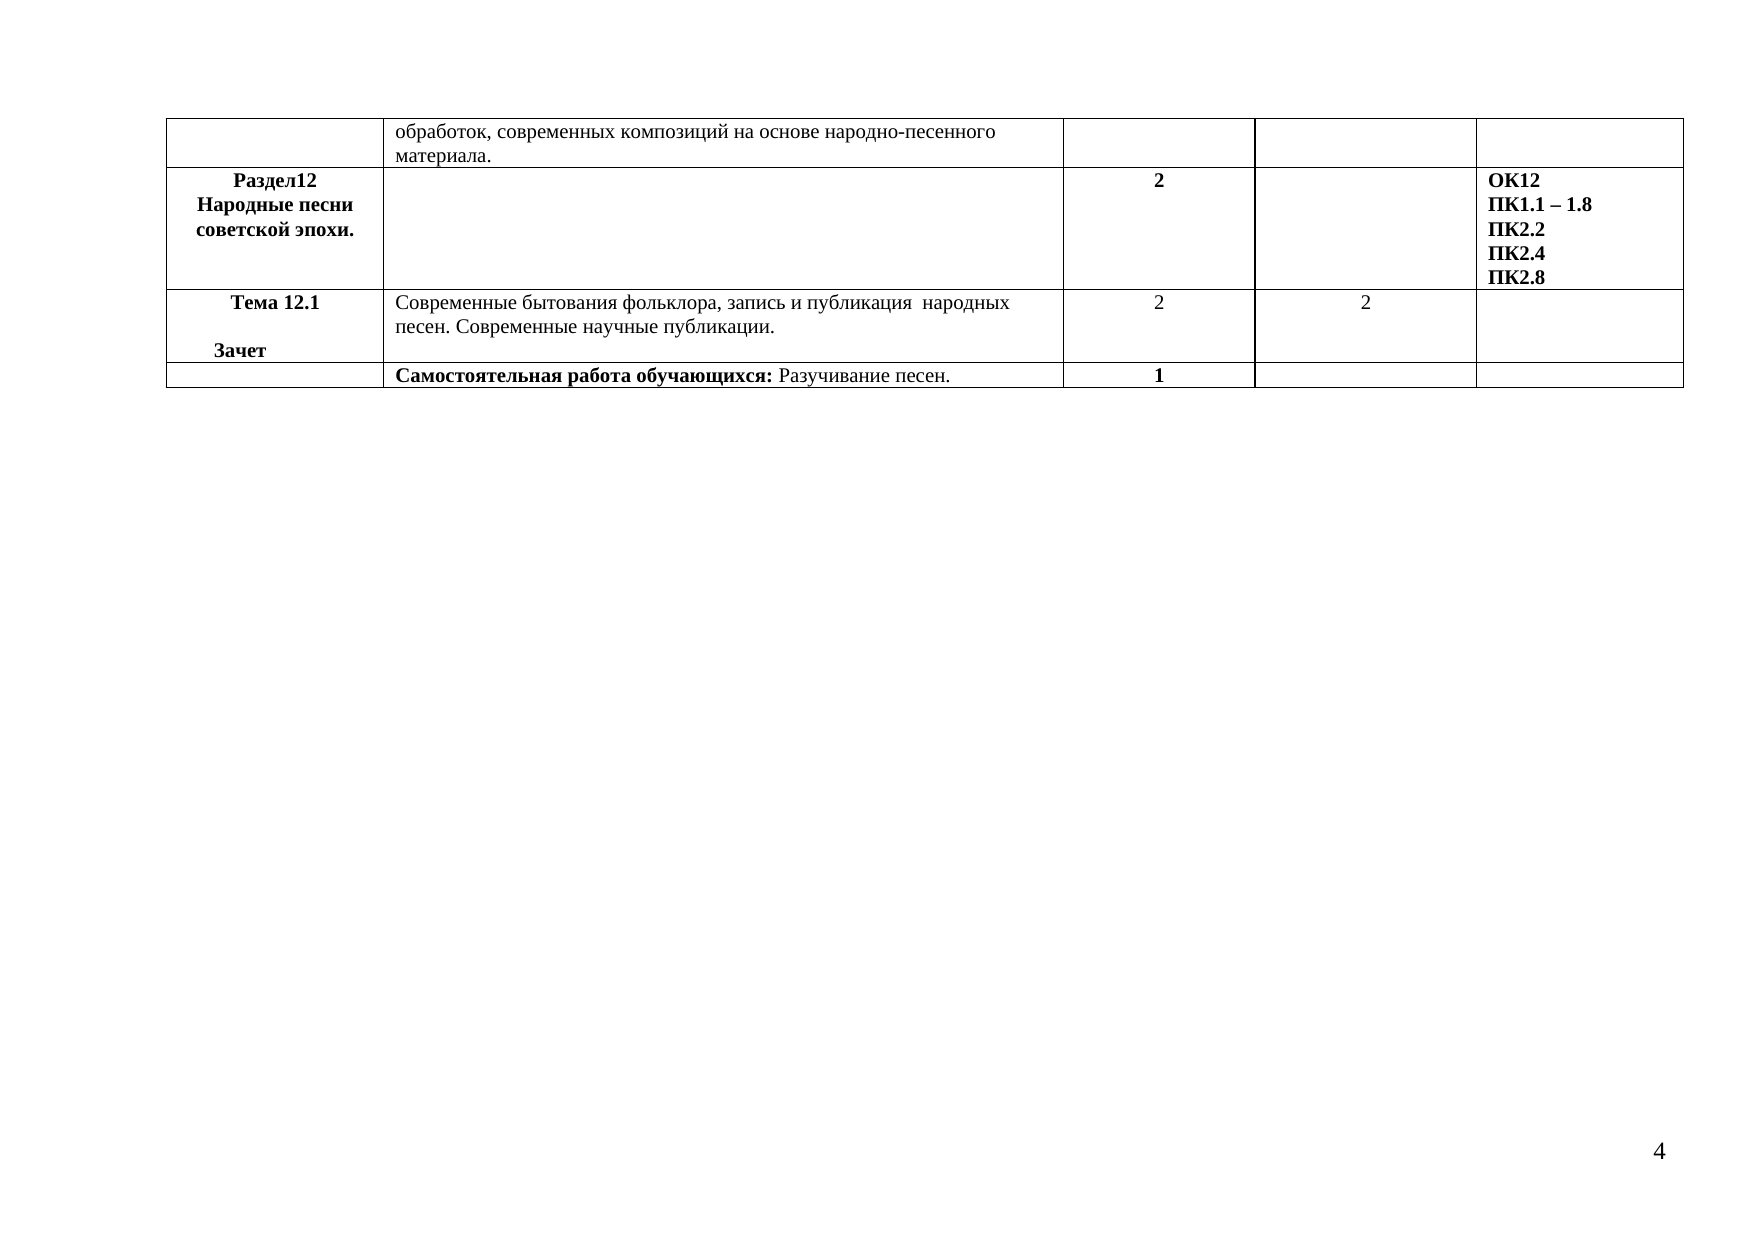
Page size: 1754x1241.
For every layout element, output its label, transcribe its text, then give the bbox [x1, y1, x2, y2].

table_cell 1 [1064, 119, 1254, 167]
table_cell [1256, 363, 1476, 387]
table_cell [1256, 119, 1476, 167]
table_cell [167, 363, 383, 387]
table_cell [1256, 168, 1476, 289]
table_cell Тема 12.1 Зачет [167, 290, 383, 362]
table_cell Раздел12 Народные песни советской эпохи. [167, 168, 383, 289]
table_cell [384, 119, 1063, 167]
table_cell [1477, 363, 1683, 387]
table_cell Современные бытования фольклора, запись и публикация народных песен. Современные научные публикации. [384, 290, 1063, 362]
table_cell ОК12 ПК1.1 – 1.8 ПК2.2 ПК2.4 ПК2.8 [1477, 168, 1683, 289]
table_cell 1 [1064, 363, 1254, 387]
table_cell [384, 168, 1063, 289]
table_cell [1477, 119, 1683, 167]
table_cell 2 [1256, 290, 1476, 362]
table_cell 2 [1064, 290, 1254, 362]
table_cell [1477, 290, 1683, 362]
table_cell 2 [1064, 168, 1254, 289]
table_cell Самостоятельная работа обучающихся: Разучивание песен. [384, 363, 1063, 387]
